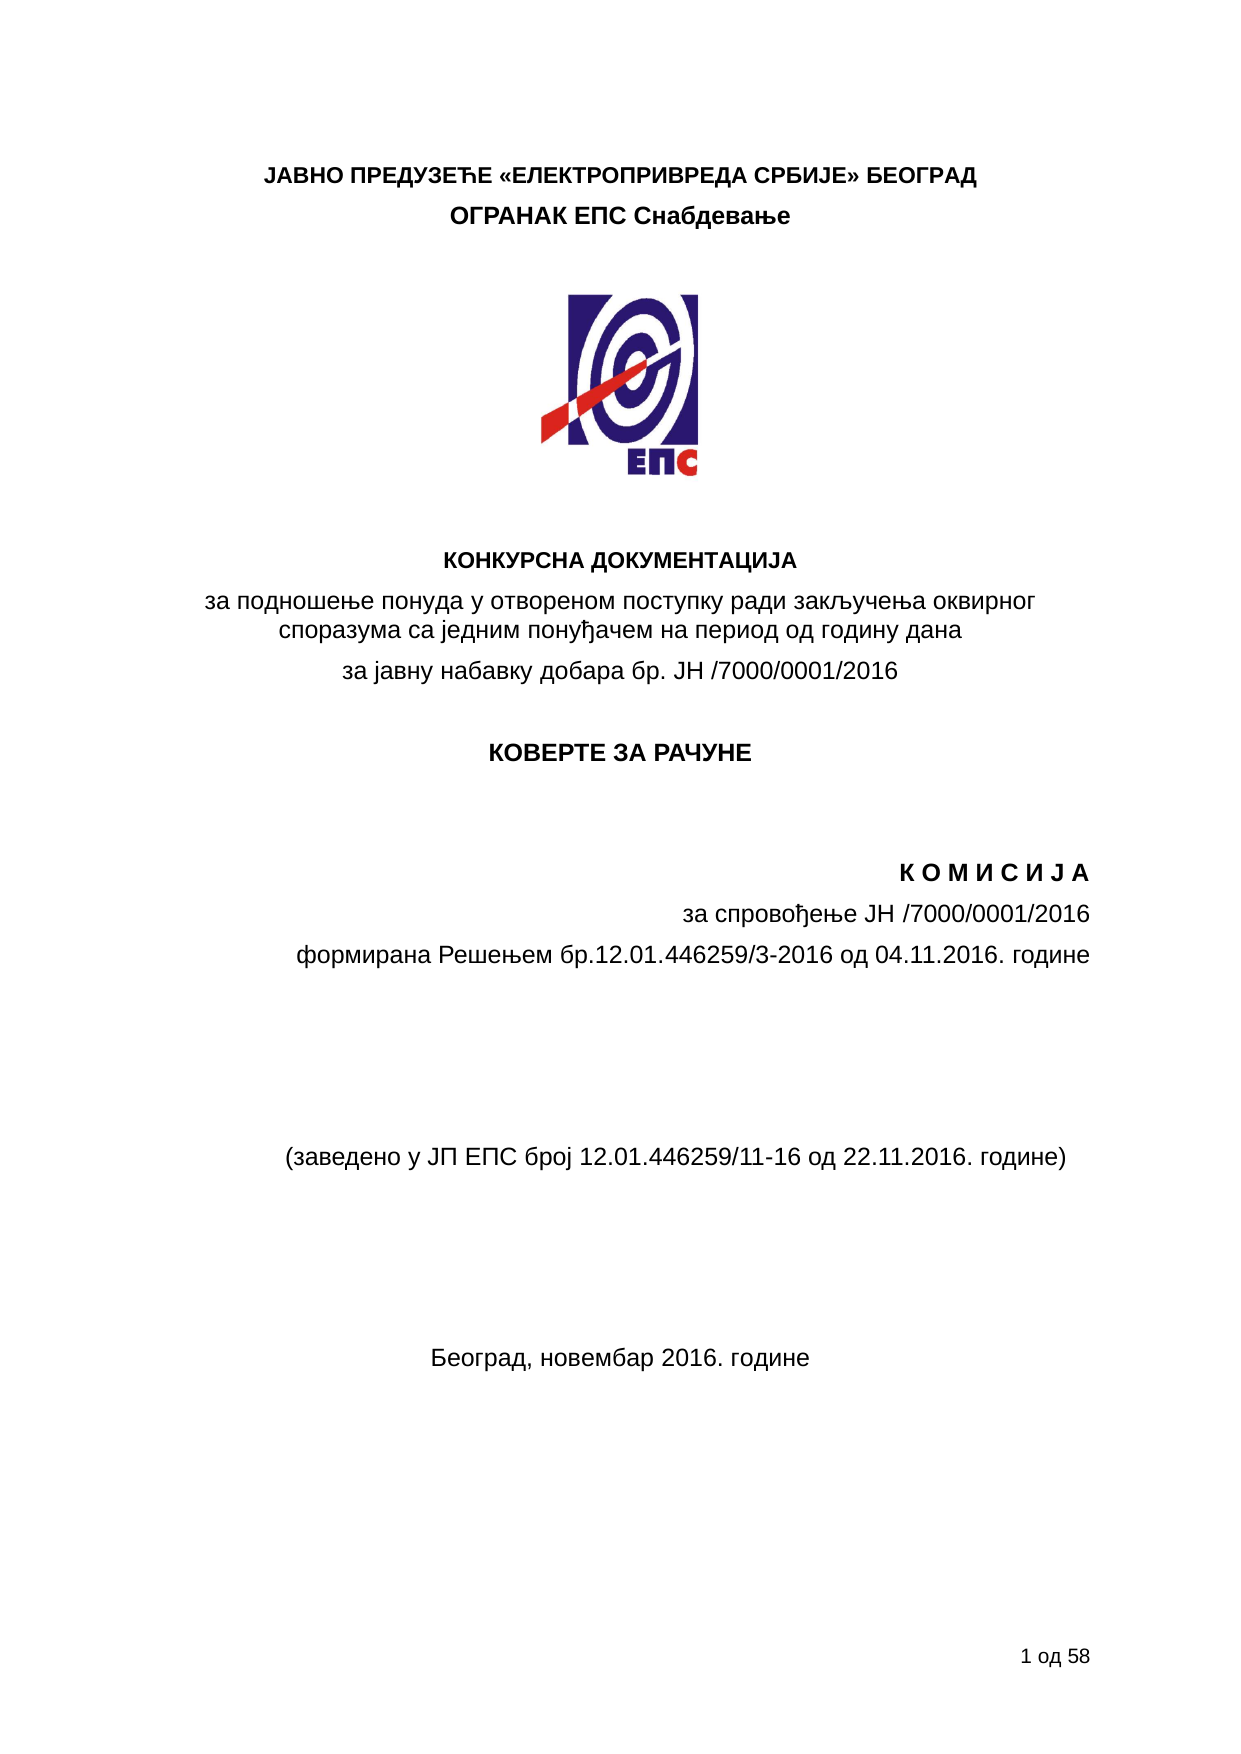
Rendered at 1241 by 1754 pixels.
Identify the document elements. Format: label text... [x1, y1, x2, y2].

picture [521, 283, 719, 494]
text ЈАВНО ПРЕДУЗЕЋЕ «ЕЛЕКТРОПРИВРЕДА СРБИЈЕ» БЕОГРАД [150, 162, 1090, 189]
text формирана Решењем бр.12.01.446259/3-2016 од 04.11.2016. године [150, 940, 1090, 969]
text ОГРАНАК ЕПС Снабдевање [150, 201, 1090, 230]
text КОНКУРСНА ДОКУМЕНТАЦИЈА [150, 547, 1090, 573]
text КОВЕРТЕ ЗА РАЧУНЕ [150, 738, 1090, 767]
text Београд, новембар 2016. године [150, 1343, 1090, 1372]
text К О М И С И Ј А [150, 858, 1090, 887]
text за спровођење ЈН /7000/0001/2016 [150, 899, 1090, 928]
text за јавну набавку добара бр. ЈН /7000/0001/2016 [150, 656, 1090, 684]
text (заведено у ЈП ЕПС број 12.01.446259/11-16 од 22.11.2016. године) [150, 1142, 1090, 1170]
text за подношење понуда у отвореном поступку ради закључења оквирног споразума са једним понуђачем на период од годину дана [150, 586, 1090, 643]
